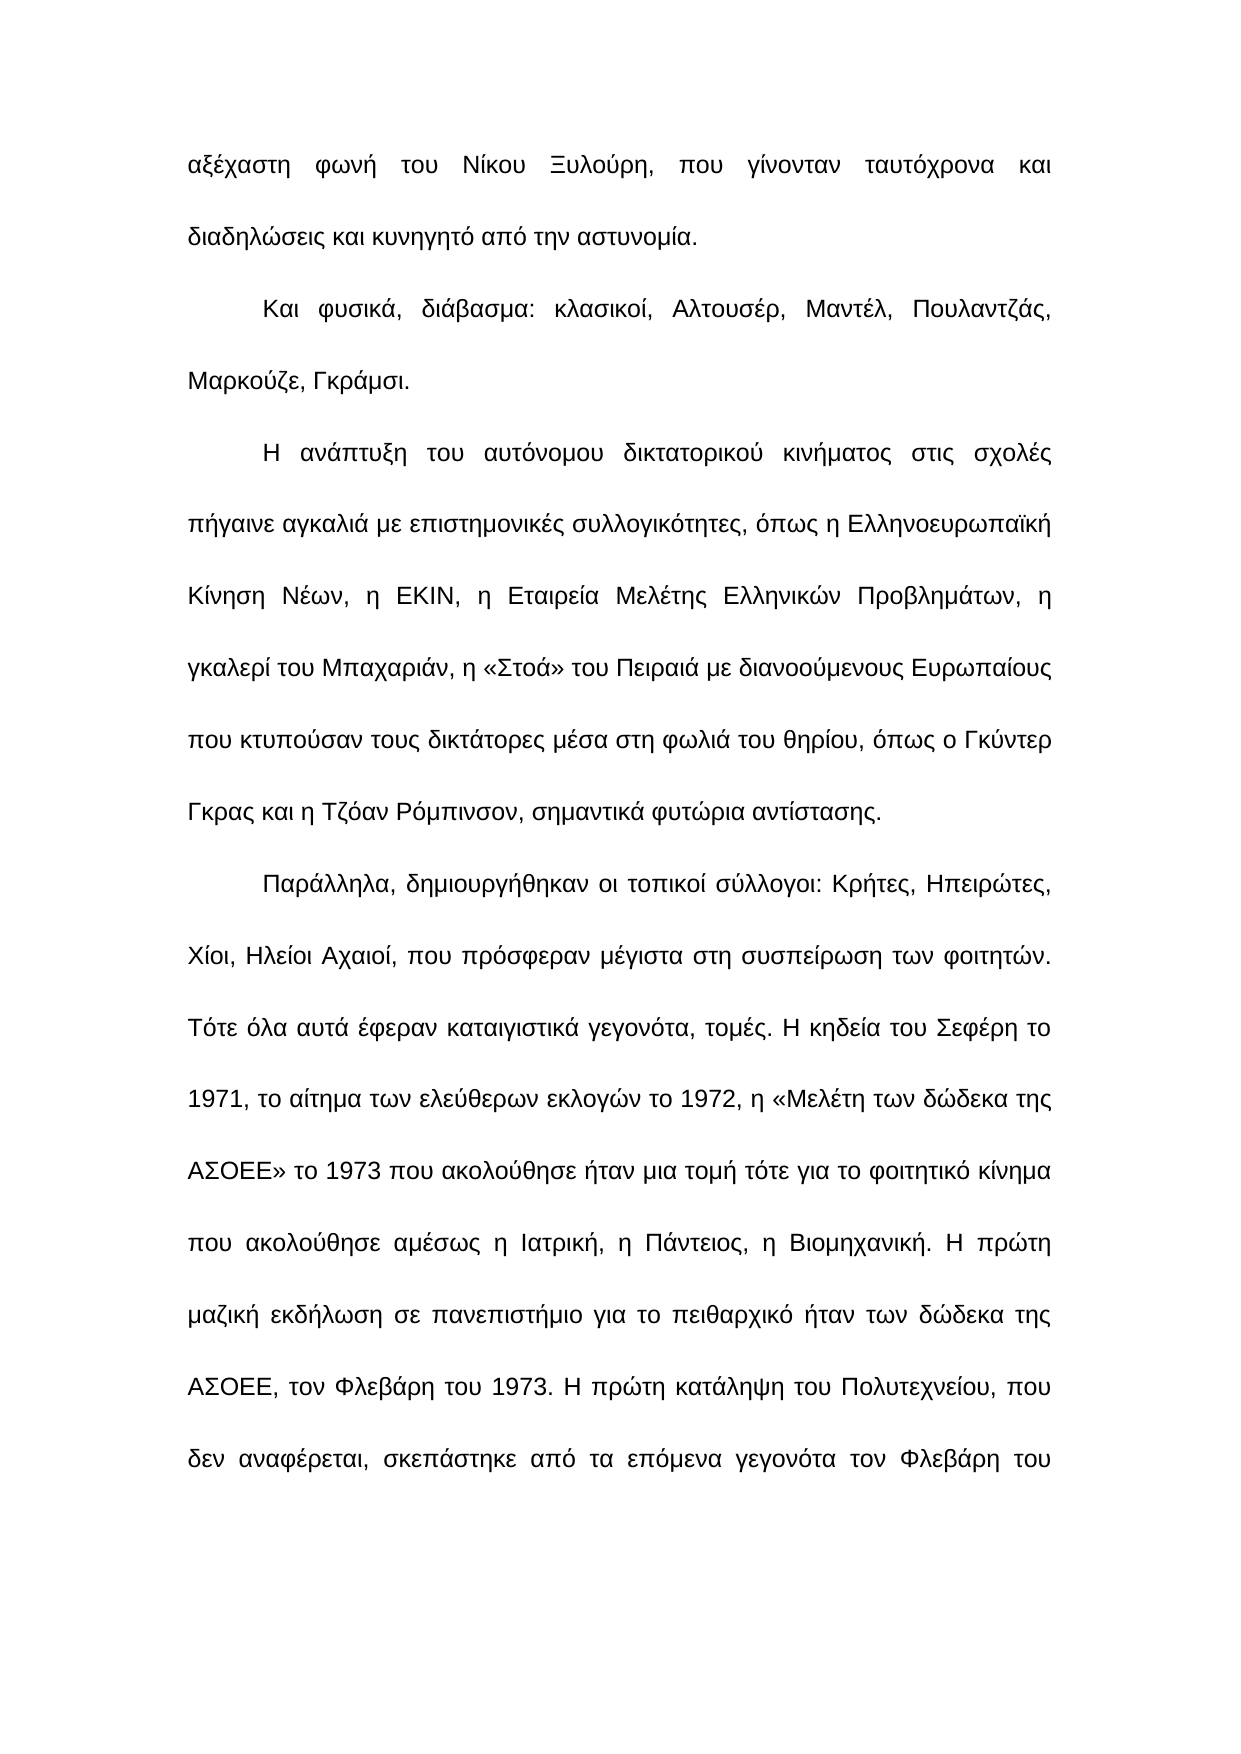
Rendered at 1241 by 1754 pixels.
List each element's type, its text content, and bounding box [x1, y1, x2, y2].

text Και φυσικά, διάβασμα: κλασικοί, Αλτουσέρ, Μαντέλ, Πουλαντζάς, Μαρκούζε, Γκράμσι. [187, 294, 1053, 394]
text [187, 869, 1053, 1472]
text Η ανάπτυξη του αυτόνομου δικτατορικού κινήματος στις σχολές πήγαινε αγκαλιά με επιστημονικές συλλογικότητες, όπως η Ελληνοευρωπαϊκή Κίνηση Νέων, η ΕΚΙΝ, η Εταιρεία Μελέτης Ελληνικών Προβλημάτων, η γκαλερί του Μπαχαριάν, η «Στοά» του Πειραιά με διανοούμενους Ευρωπαίους που κτυπούσαν τους δικτάτορες μέσα στη φωλιά του θηρίου, όπως ο Γκύντερ Γκρας και η Τζόαν Ρόμπινσον, σημαντικά φυτώρια αντίστασης. [187, 437, 1053, 826]
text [187, 150, 1053, 251]
